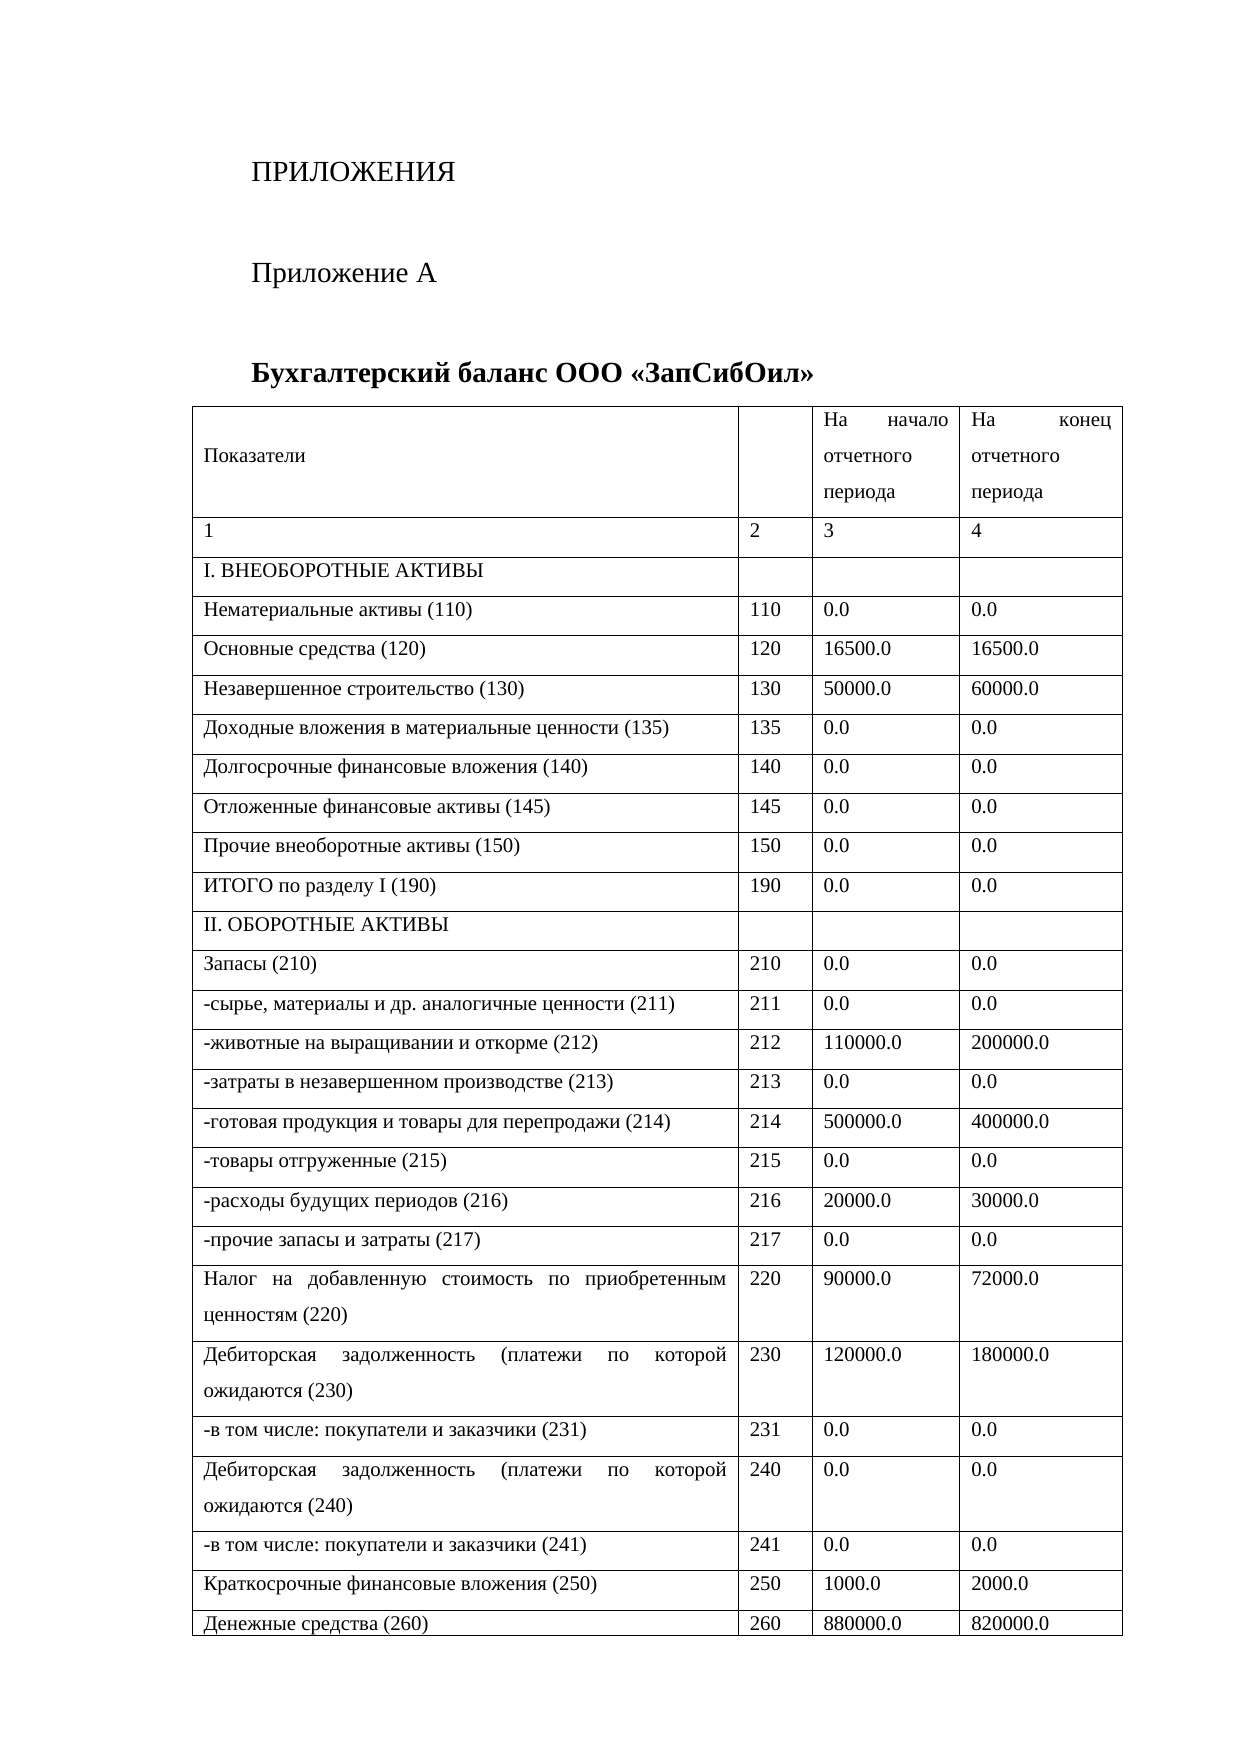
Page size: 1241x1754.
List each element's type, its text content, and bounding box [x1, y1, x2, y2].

table_cell 0.0 [813, 991, 959, 1029]
table_cell [960, 558, 1122, 596]
table_cell [813, 912, 959, 950]
table_cell 0.0 [960, 951, 1122, 990]
table_cell 0.0 [960, 1532, 1122, 1570]
table_cell Долгосрочные финансовые вложения (140) [193, 755, 738, 793]
table_cell 0.0 [813, 1070, 959, 1108]
table_cell 0.0 [960, 1417, 1122, 1456]
table_cell 213 [739, 1070, 812, 1108]
table_header На начало отчетного периода [813, 407, 959, 517]
table_cell 120000.0 [813, 1342, 959, 1416]
table_cell 150 [739, 833, 812, 872]
table_cell 0.0 [813, 1532, 959, 1570]
table_cell [960, 912, 1122, 950]
table_cell 0.0 [813, 794, 959, 832]
table_cell 820000.0 [960, 1611, 1122, 1635]
table_cell 1 [193, 518, 738, 557]
table_cell 230 [739, 1342, 812, 1416]
table_cell 215 [739, 1148, 812, 1187]
table_cell 180000.0 [960, 1342, 1122, 1416]
table_cell 140 [739, 755, 812, 793]
table_cell 1000.0 [813, 1571, 959, 1610]
table_cell 240 [739, 1457, 812, 1531]
table_cell 16500.0 [813, 636, 959, 675]
table_cell Дебиторская задолженность (платежи по которой ожидаются (240) [193, 1457, 738, 1531]
table_cell 190 [739, 873, 812, 911]
table_cell Доходные вложения в материальные ценности (135) [193, 715, 738, 753]
table_cell -прочие запасы и затраты (217) [193, 1227, 738, 1265]
table_cell Краткосрочные финансовые вложения (250) [193, 1571, 738, 1610]
table_cell 0.0 [960, 755, 1122, 793]
table_cell 216 [739, 1188, 812, 1226]
table_cell 212 [739, 1030, 812, 1068]
table_cell Запасы (210) [193, 951, 738, 990]
table_cell Отложенные финансовые активы (145) [193, 794, 738, 832]
table_cell II. ОБОРОТНЫЕ АКТИВЫ [193, 912, 738, 950]
table_cell 130 [739, 676, 812, 714]
table_cell ИТОГО по разделу I (190) [193, 873, 738, 911]
table_cell Налог на добавленную стоимость по приобретенным ценностям (220) [193, 1266, 738, 1341]
table_cell 0.0 [960, 1457, 1122, 1531]
table_cell [739, 912, 812, 950]
table_cell -затраты в незавершенном производстве (213) [193, 1070, 738, 1108]
table_cell 0.0 [813, 715, 959, 753]
table_cell 30000.0 [960, 1188, 1122, 1226]
table_cell -расходы будущих периодов (216) [193, 1188, 738, 1226]
table_cell 16500.0 [960, 636, 1122, 675]
table_cell 3 [813, 518, 959, 557]
table_cell Основные средства (120) [193, 636, 738, 675]
table_cell 0.0 [960, 597, 1122, 635]
table_header На конец отчетного периода [960, 407, 1122, 517]
table_cell [813, 558, 959, 596]
table_cell 0.0 [960, 1148, 1122, 1187]
table_cell 145 [739, 794, 812, 832]
table_cell 214 [739, 1109, 812, 1147]
table_cell 231 [739, 1417, 812, 1456]
table_cell 0.0 [813, 833, 959, 872]
table_cell 0.0 [960, 715, 1122, 753]
table_cell 880000.0 [813, 1611, 959, 1635]
table_cell -животные на выращивании и откорме (212) [193, 1030, 738, 1068]
table_cell 0.0 [813, 1417, 959, 1456]
table_cell 0.0 [813, 597, 959, 635]
table_cell 217 [739, 1227, 812, 1265]
table_cell 500000.0 [813, 1109, 959, 1147]
table_cell 50000.0 [813, 676, 959, 714]
table_cell [739, 558, 812, 596]
table_cell 0.0 [813, 1148, 959, 1187]
table_cell 0.0 [813, 951, 959, 990]
table_cell 0.0 [960, 833, 1122, 872]
table_cell Незавершенное строительство (130) [193, 676, 738, 714]
table_cell 0.0 [960, 1227, 1122, 1265]
table_cell 241 [739, 1532, 812, 1570]
table_cell Нематериальные активы (110) [193, 597, 738, 635]
table_cell 0.0 [960, 873, 1122, 911]
table_cell I. ВНЕОБОРОТНЫЕ АКТИВЫ [193, 558, 738, 596]
table_cell -в том числе: покупатели и заказчики (231) [193, 1417, 738, 1456]
table_cell 135 [739, 715, 812, 753]
table_cell 90000.0 [813, 1266, 959, 1341]
table_header [739, 407, 812, 517]
text ПРИЛОЖЕНИЯ [177, 154, 1152, 188]
table_header Показатели [193, 407, 738, 517]
text Бухгалтерский баланс ООО «ЗапСибОил» [177, 355, 1152, 389]
table_cell 110 [739, 597, 812, 635]
table_cell 120 [739, 636, 812, 675]
table_cell Прочие внеоборотные активы (150) [193, 833, 738, 872]
table_cell 2000.0 [960, 1571, 1122, 1610]
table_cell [193, 1611, 738, 1635]
table_cell -сырье, материалы и др. аналогичные ценности (211) [193, 991, 738, 1029]
table_cell 250 [739, 1571, 812, 1610]
text Приложение А [177, 255, 1152, 288]
table_cell -товары отгруженные (215) [193, 1148, 738, 1187]
table_cell 0.0 [813, 1457, 959, 1531]
table_cell Дебиторская задолженность (платежи по которой ожидаются (230) [193, 1342, 738, 1416]
table_cell 110000.0 [813, 1030, 959, 1068]
table_cell 72000.0 [960, 1266, 1122, 1341]
table_cell 400000.0 [960, 1109, 1122, 1147]
table_cell 200000.0 [960, 1030, 1122, 1068]
table_cell 2 [739, 518, 812, 557]
table_cell 0.0 [813, 755, 959, 793]
table_cell -в том числе: покупатели и заказчики (241) [193, 1532, 738, 1570]
table_cell 4 [960, 518, 1122, 557]
table_cell 0.0 [960, 794, 1122, 832]
table_cell 60000.0 [960, 676, 1122, 714]
table_cell -готовая продукция и товары для перепродажи (214) [193, 1109, 738, 1147]
table_cell 0.0 [960, 991, 1122, 1029]
table_cell 0.0 [960, 1070, 1122, 1108]
table_cell 260 [739, 1611, 812, 1635]
table_cell 220 [739, 1266, 812, 1341]
table_cell 210 [739, 951, 812, 990]
table_cell 0.0 [813, 873, 959, 911]
table_cell 211 [739, 991, 812, 1029]
table_cell 0.0 [813, 1227, 959, 1265]
table_cell 20000.0 [813, 1188, 959, 1226]
